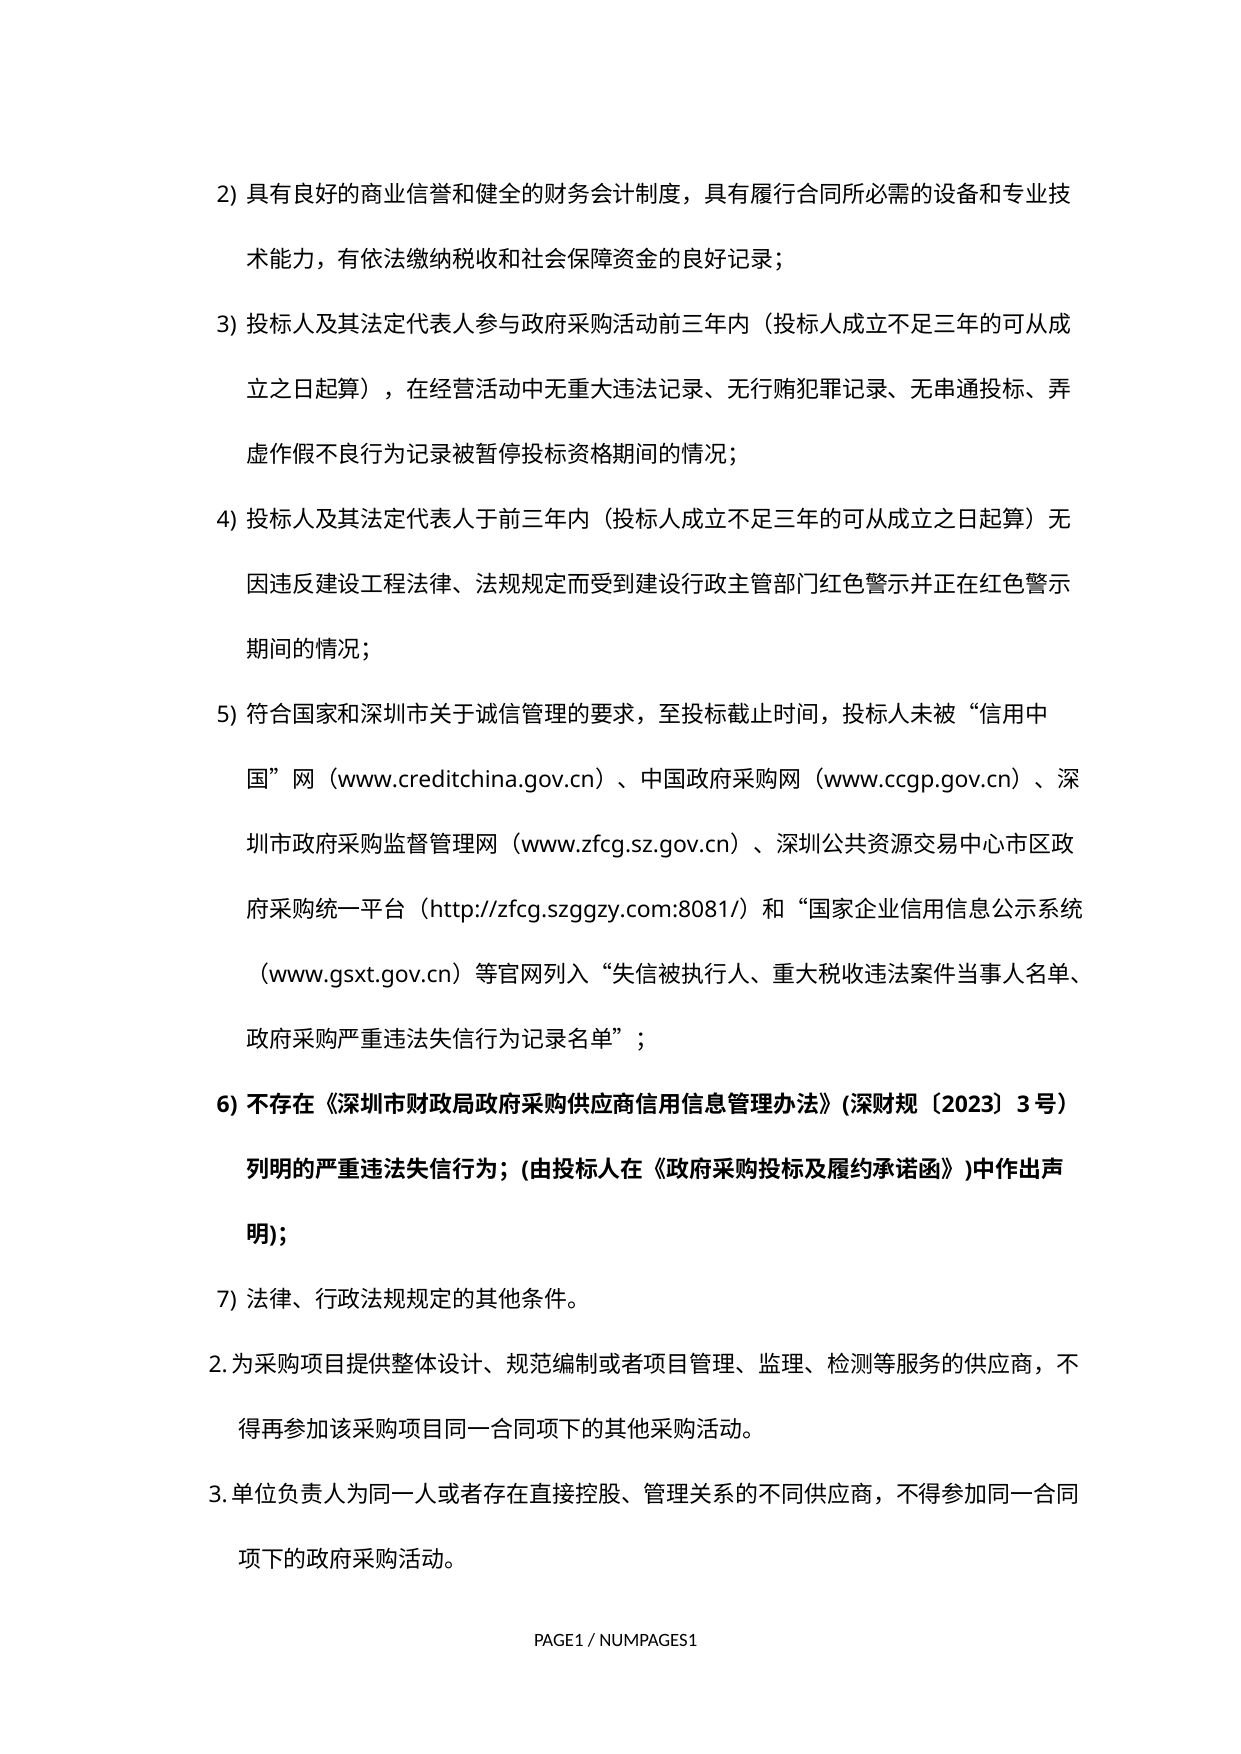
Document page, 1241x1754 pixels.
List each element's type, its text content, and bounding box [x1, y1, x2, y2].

list 投标人及其法定代表人参与政府采购活动前三年内（投标人成立不足三年的可从成立之日起算），在经营活动中无重大违法记录、无行贿犯罪记录、无串通投标、弄虚作假不良行为记录被暂停投标资格期间的情况； [216, 290, 1084, 485]
list 不存在《深圳市财政局政府采购供应商信用信息管理办法》(深财规〔2023〕3号）列明的严重违法失信行为；(由投标人在《政府采购投标及履约承诺函》)中作出声明)； [216, 1070, 1084, 1265]
list 法律、行政法规规定的其他条件。 [216, 1265, 1084, 1330]
list 符合国家和深圳市关于诚信管理的要求，至投标截止时间，投标人未被“信用中国”网（www.creditchina.gov.cn）、中国政府采购网（www.ccgp.gov.cn）、深圳市政府采购监督管理网（www.zfcg.sz.gov.cn）、深圳公共资源交易中心市区政府采购统一平台（http://zfcg.szggzy.com:8081/）和“国家企业信用信息公示系统（www.gsxt.gov.cn）等官网列入“失信被执行人、重大税收违法案件当事人名单、政府采购严重违法失信行为记录名单”； [216, 680, 1084, 1070]
list 投标人及其法定代表人于前三年内（投标人成立不足三年的可从成立之日起算）无因违反建设工程法律、法规规定而受到建设行政主管部门红色警示并正在红色警示期间的情况； [216, 485, 1084, 680]
list 单位负责人为同一人或者存在直接控股、管理关系的不同供应商，不得参加同一合同项下的政府采购活动。 [208, 1460, 1084, 1590]
list 为采购项目提供整体设计、规范编制或者项目管理、监理、检测等服务的供应商，不得再参加该采购项目同一合同项下的其他采购活动。 [208, 1330, 1084, 1460]
list 具有良好的商业信誉和健全的财务会计制度，具有履行合同所必需的设备和专业技术能力，有依法缴纳税收和社会保障资金的良好记录； [216, 160, 1084, 290]
